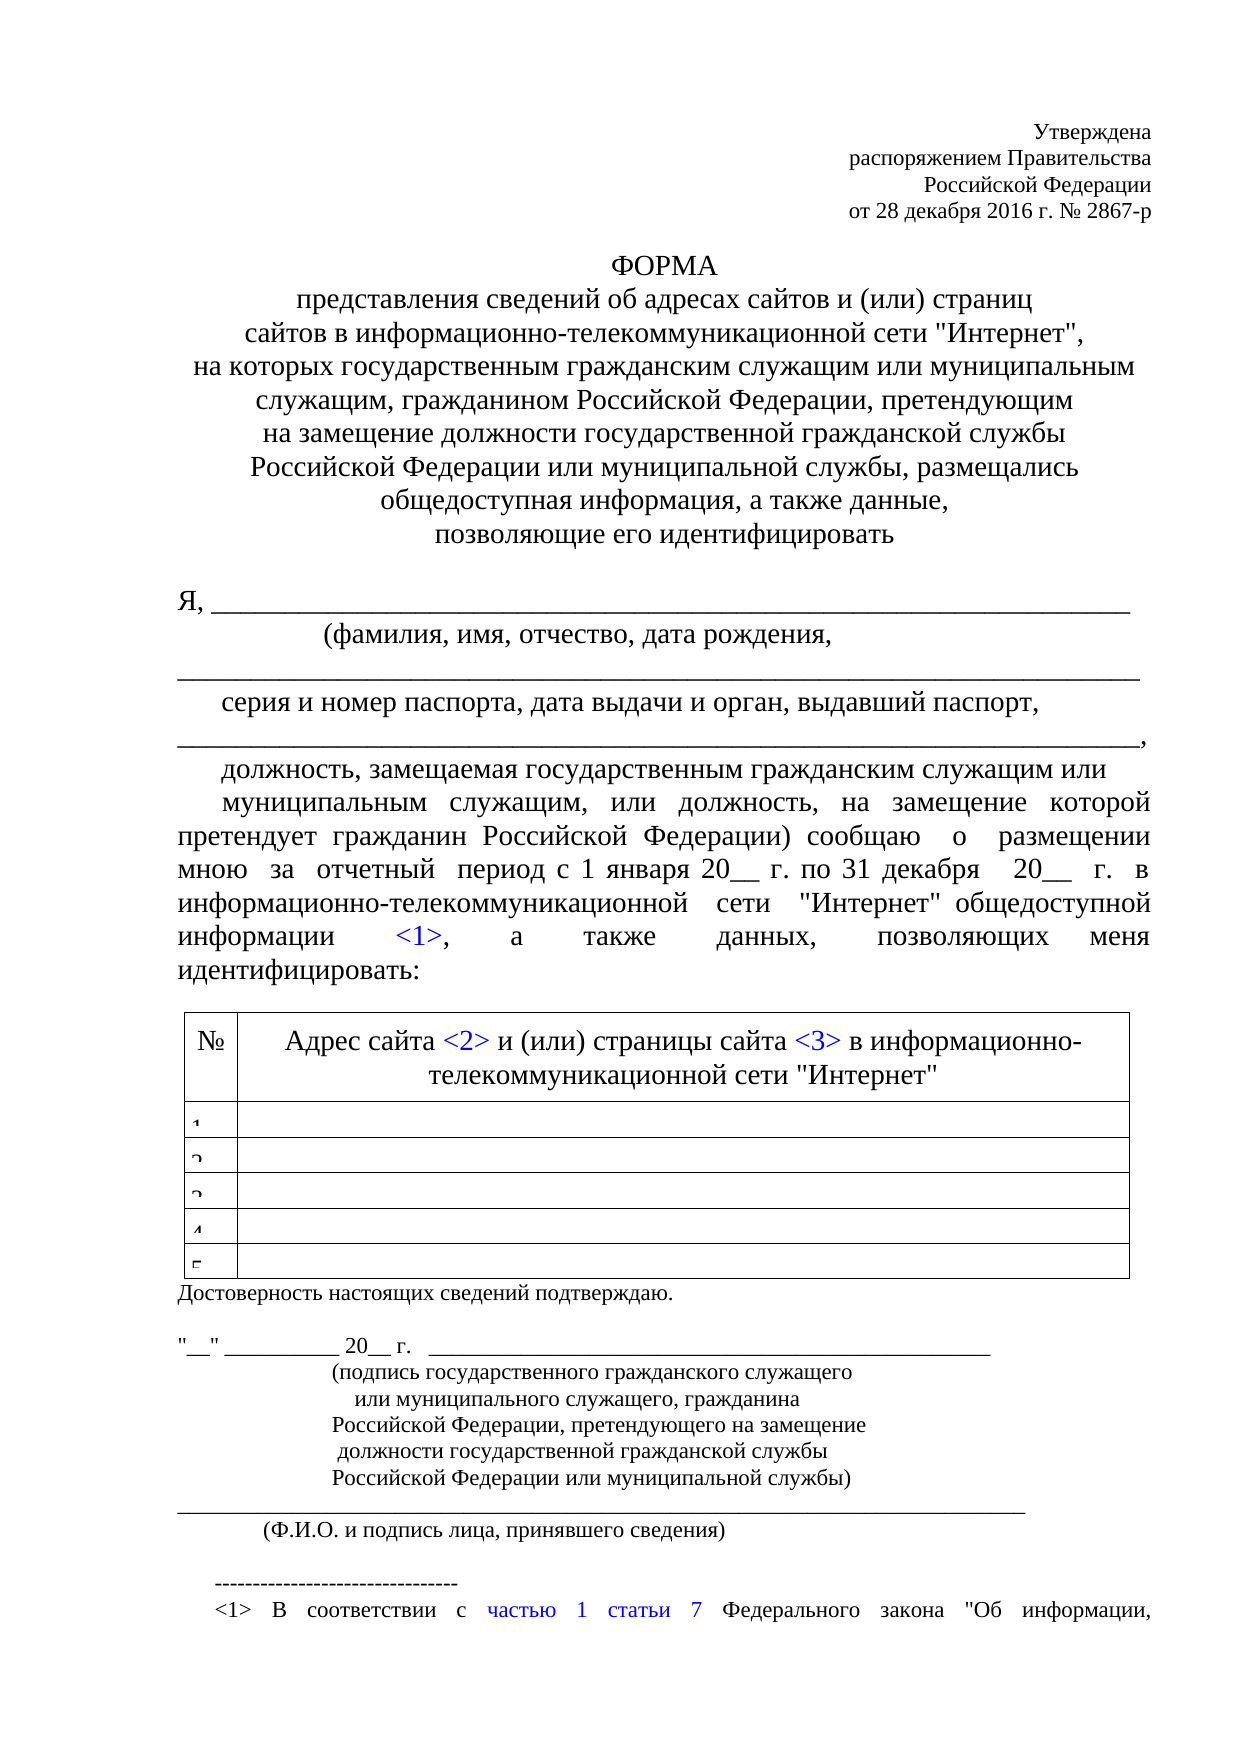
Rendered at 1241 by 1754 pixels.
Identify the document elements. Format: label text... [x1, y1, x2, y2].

text "__" __________ 20__ г. _________________________________________________ [177, 1332, 1152, 1358]
text общедоступная информация, а также данные, [177, 482, 1152, 516]
table_cell 2. [185, 1138, 237, 1172]
text от 28 декабря 2016 г. № 2867-р [177, 197, 1152, 223]
text должности государственной гражданской службы [177, 1437, 1152, 1464]
text (Ф.И.О. и подпись лица, принявшего сведения) [177, 1517, 1152, 1543]
table_cell 3. [185, 1173, 237, 1207]
text на замещение должности государственной гражданской службы [177, 415, 1152, 449]
text муниципальным служащим, или должность, на замещение которой претендует гражданин Российской Федерации) сообщаю о размещении мною за отчетный период с 1 января 20__ г. по 31 декабря 20__ г. в информационно-телекоммуникационной сети "Интернет" общедоступной информации <1>, а также данных, позволяющих меня идентифицировать: [177, 784, 1152, 986]
text Утверждена [177, 118, 1152, 144]
text Я, _______________________________________________________________ [177, 583, 1152, 617]
text __________________________________________________________________, [177, 717, 1152, 751]
table_cell 4 [185, 1209, 237, 1243]
text распоряжением Правительства [177, 144, 1152, 171]
text или муниципального служащего, гражданина [177, 1385, 1152, 1411]
table_cell [238, 1244, 1129, 1278]
text ФОРМА [177, 248, 1152, 281]
text позволяющие его идентифицировать [177, 516, 1152, 549]
text __________________________________________________________________________ [177, 1490, 1152, 1517]
text (фамилия, имя, отчество, дата рождения, [177, 617, 1152, 650]
text (подпись государственного гражданского служащего [177, 1358, 1152, 1385]
table_cell 1. [185, 1102, 237, 1137]
table_cell [238, 1209, 1129, 1243]
text должность, замещаемая государственным гражданским служащим или [177, 751, 1152, 784]
text Российской Федерации или муниципальной службы, размещались [177, 449, 1152, 482]
text представления сведений об адресах сайтов и (или) страниц [177, 281, 1152, 315]
table_cell [238, 1173, 1129, 1207]
text Российской Федерации, претендующего на замещение [177, 1411, 1152, 1437]
table_cell 5 [185, 1244, 237, 1278]
table_cell [238, 1102, 1129, 1137]
text __________________________________________________________________ [177, 650, 1152, 684]
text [177, 1596, 1152, 1622]
text служащим, гражданином Российской Федерации, претендующим [177, 382, 1152, 415]
text серия и номер паспорта, дата выдачи и орган, выдавший паспорт, [177, 684, 1152, 717]
text Достоверность настоящих сведений подтверждаю. [177, 1279, 1152, 1306]
table_header № [185, 1013, 237, 1101]
table_cell [238, 1138, 1129, 1172]
text -------------------------------- [177, 1569, 1152, 1596]
text на которых государственным гражданским служащим или муниципальным [177, 348, 1152, 382]
text сайтов в информационно-телекоммуникационной сети "Интернет", [177, 315, 1152, 348]
table_header Адрес сайта <2> и (или) страницы сайта <3> в информационно-телекоммуникационной сети "Интернет" [238, 1013, 1129, 1101]
text Российской Федерации [177, 171, 1152, 197]
text Российской Федерации или муниципальной службы) [177, 1464, 1152, 1490]
